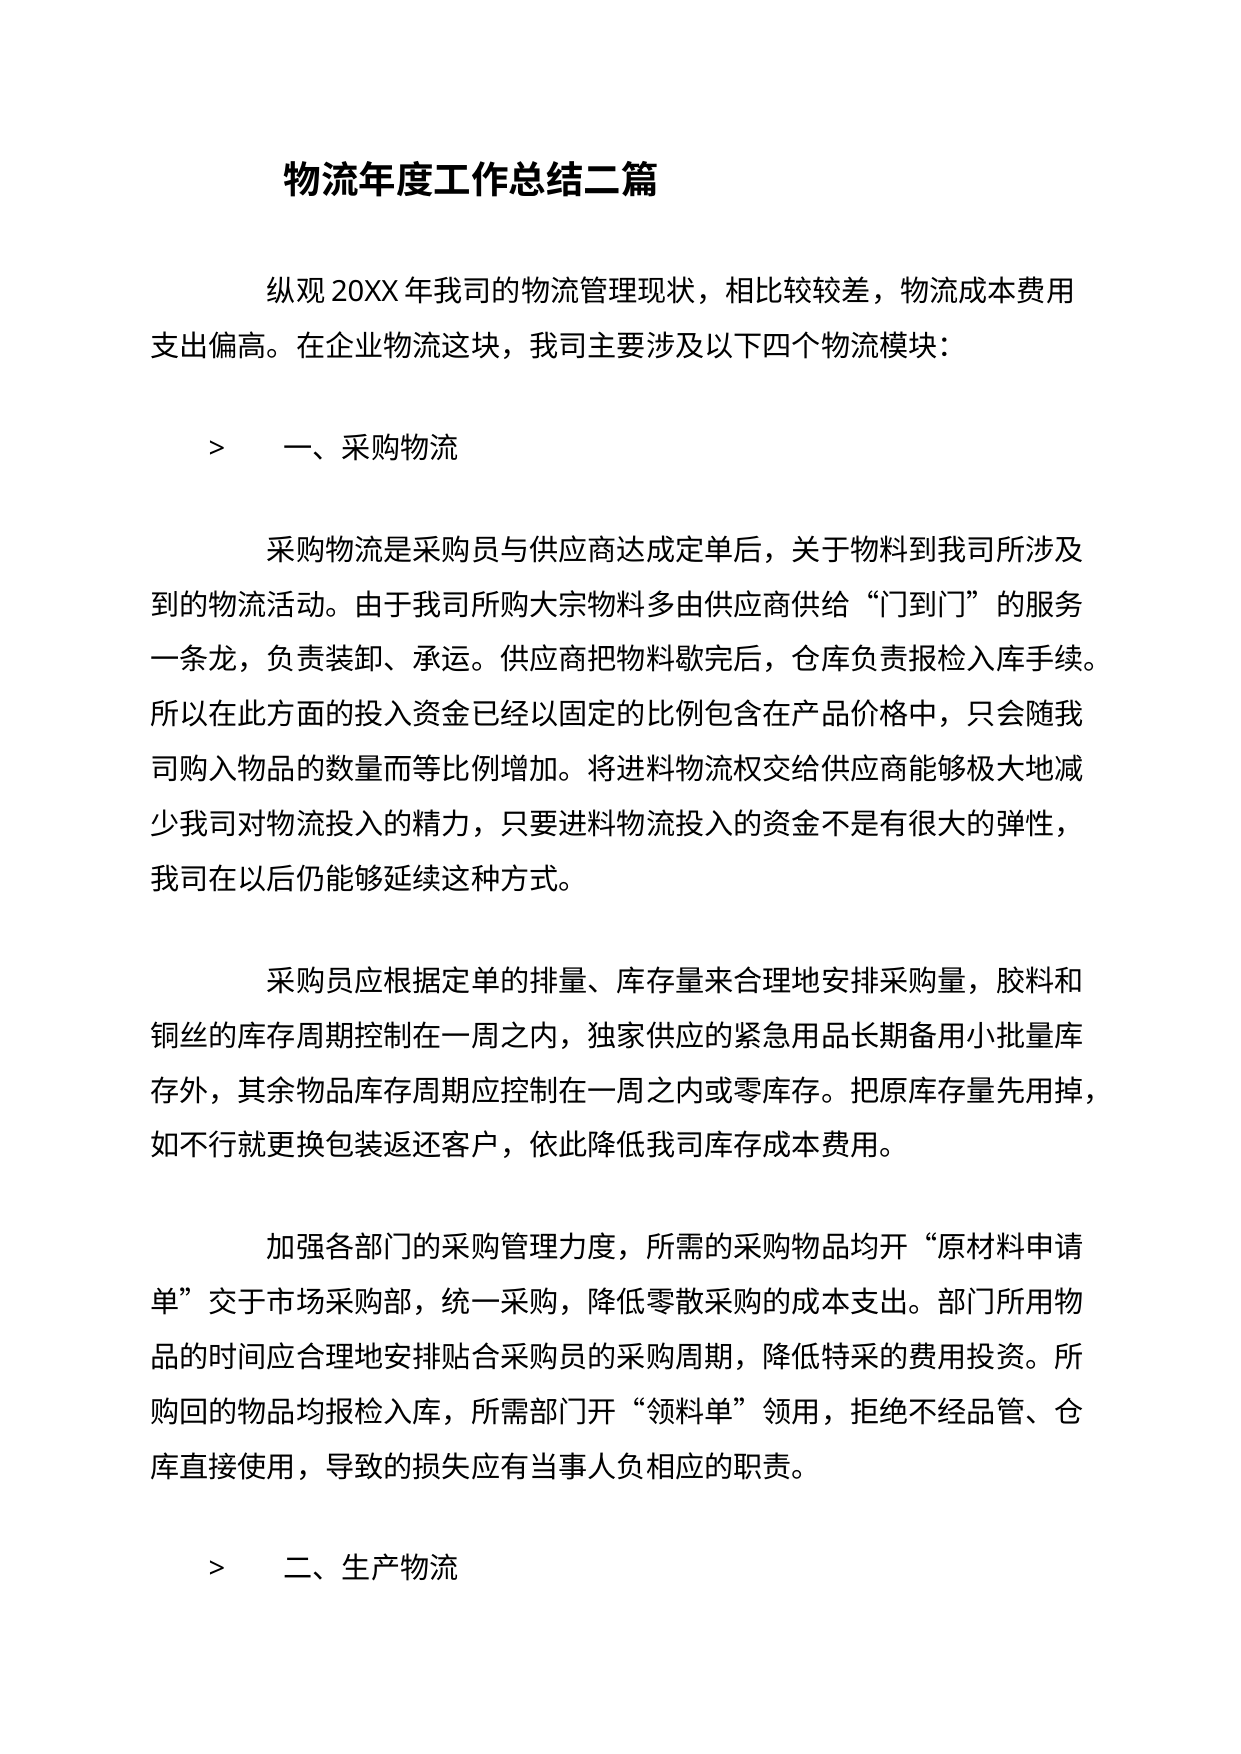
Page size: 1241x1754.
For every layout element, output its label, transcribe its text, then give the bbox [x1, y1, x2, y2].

text 采购员应根据定单的排量、库存量来合理地安排采购量，胶料和铜丝的库存周期控制在一周之内，独家供应的紧急用品长期备用小批量库存外，其余物品库存周期应控制在一周之内或零库存。把原库存量先用掉，如不行就更换包装返还客户，依此降低我司库存成本费用。 [150, 957, 1090, 1164]
text 物流年度工作总结二篇 [150, 150, 1090, 204]
text 采购物流是采购员与供应商达成定单后，关于物料到我司所涉及到的物流活动。由于我司所购大宗物料多由供应商供给“门到门”的服务一条龙，负责装卸、承运。供应商把物料歇完后，仓库负责报检入库手续。所以在此方面的投入资金已经以固定的比例包含在产品价格中，只会随我司购入物品的数量而等比例增加。将进料物流权交给供应商能够极大地减少我司对物流投入的精力，只要进料物流投入的资金不是有很大的弹性，我司在以后仍能够延续这种方式。 [150, 526, 1090, 898]
text 加强各部门的采购管理力度，所需的采购物品均开“原材料申请单”交于市场采购部，统一采购，降低零散采购的成本支出。部门所用物品的时间应合理地安排贴合采购员的采购周期，降低特采的费用投资。所购回的物品均报检入库，所需部门开“领料单”领用，拒绝不经品管、仓库直接使用，导致的损失应有当事人负相应的职责。 [150, 1224, 1090, 1486]
text 纵观20XX年我司的物流管理现状，相比较较差，物流成本费用支出偏高。在企业物流这块，我司主要涉及以下四个物流模块： [150, 267, 1090, 365]
text > 二、生产物流 [150, 1545, 1090, 1587]
text > 一、采购物流 [150, 424, 1090, 467]
